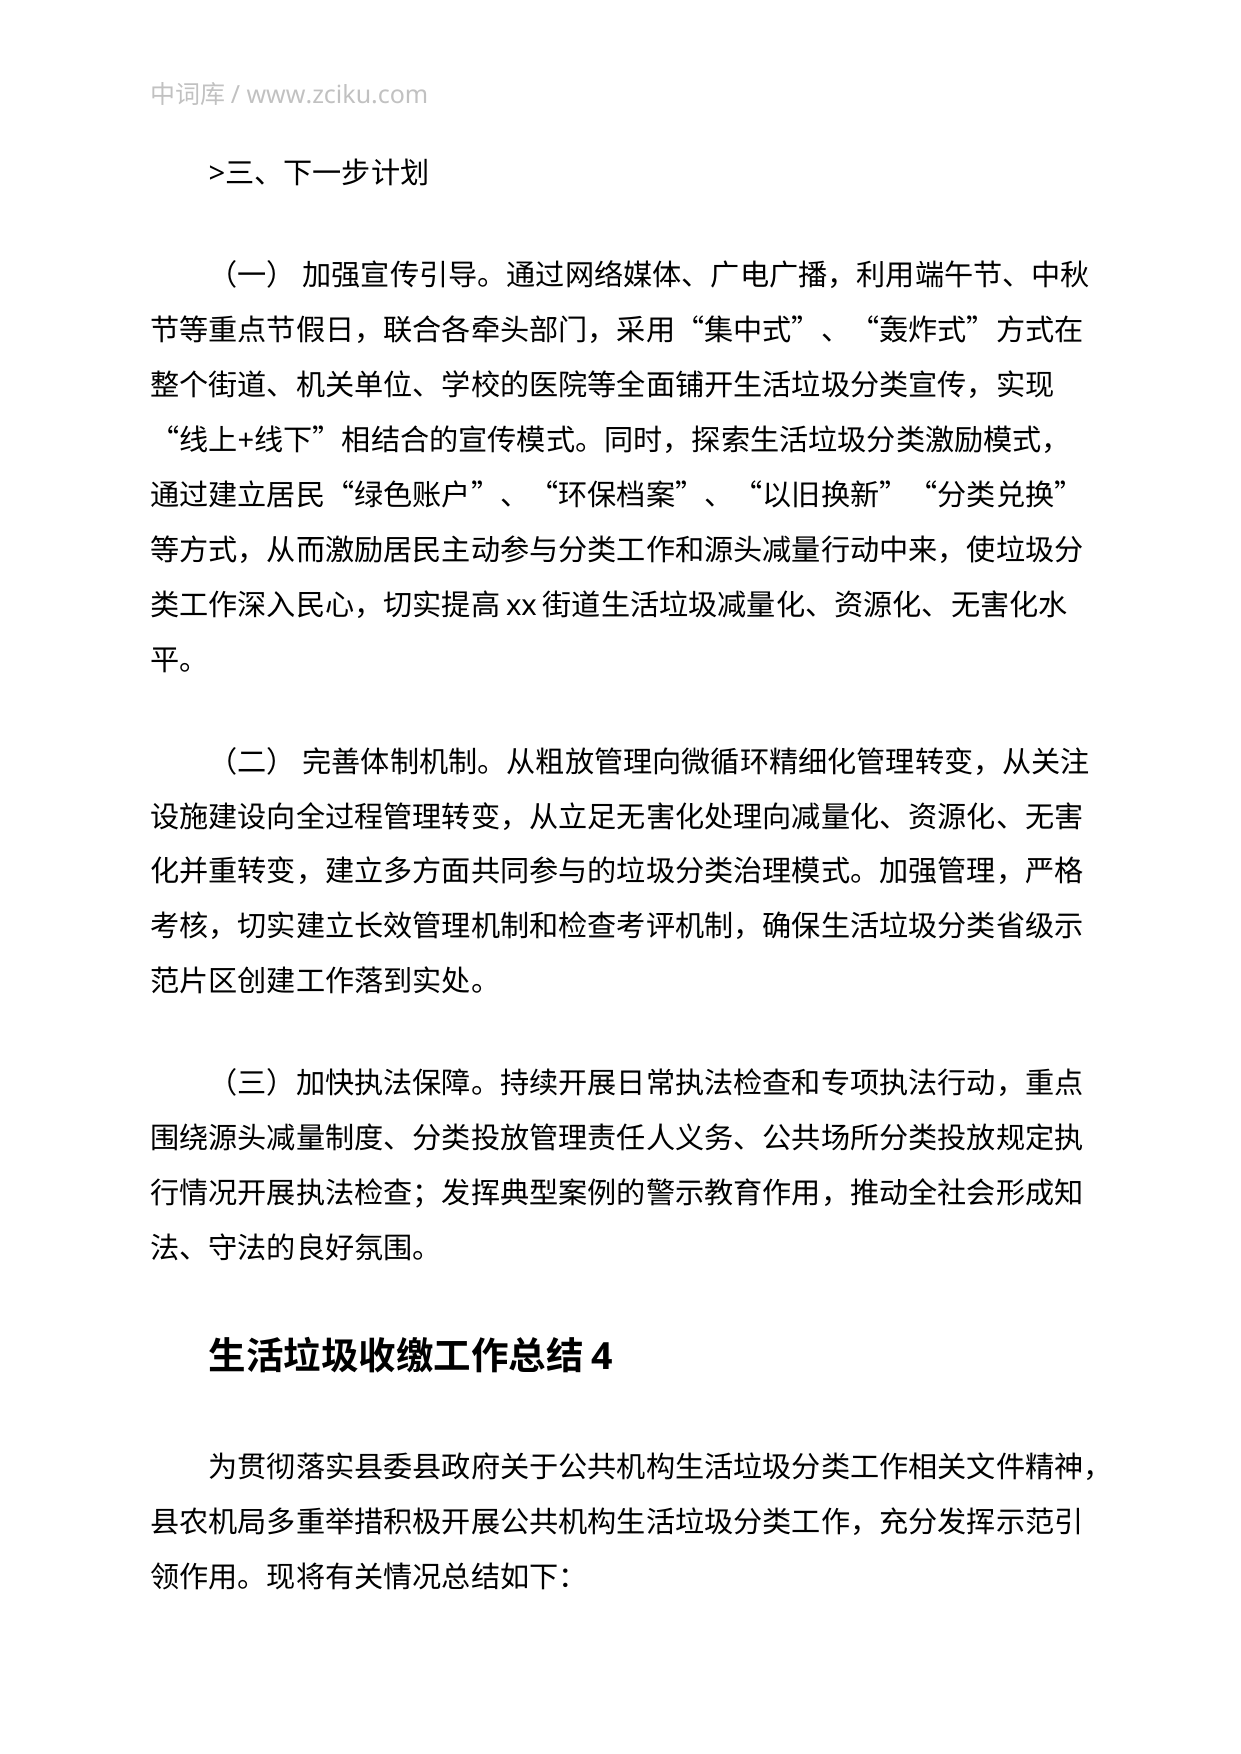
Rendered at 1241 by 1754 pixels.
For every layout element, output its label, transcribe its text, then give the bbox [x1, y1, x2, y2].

text 生活垃圾收缴工作总结4 [150, 1326, 1090, 1381]
text （三）加快执法保障。持续开展日常执法检查和专项执法行动，重点围绕源头减量制度、分类投放管理责任人义务、公共场所分类投放规定执行情况开展执法检查；发挥典型案例的警示教育作用，推动全社会形成知法、守法的良好氛围。 [150, 1059, 1090, 1267]
text 为贯彻落实县委县政府关于公共机构生活垃圾分类工作相关文件精神，县农机局多重举措积极开展公共机构生活垃圾分类工作，充分发挥示范引领作用。现将有关情况总结如下： [150, 1444, 1090, 1596]
text （一） 加强宣传引导。通过网络媒体、广电广播，利用端午节、中秋节等重点节假日，联合各牵头部门，采用“集中式”、“轰炸式”方式在整个街道、机关单位、学校的医院等全面铺开生活垃圾分类宣传，实现“线上+线下”相结合的宣传模式。同时，探索生活垃圾分类激励模式，通过建立居民“绿色账户”、“环保档案”、“以旧换新”“分类兑换”等方式，从而激励居民主动参与分类工作和源头减量行动中来，使垃圾分类工作深入民心，切实提高xx街道生活垃圾减量化、资源化、无害化水平。 [150, 252, 1090, 679]
text （二） 完善体制机制。从粗放管理向微循环精细化管理转变，从关注设施建设向全过程管理转变，从立足无害化处理向减量化、资源化、无害化并重转变，建立多方面共同参与的垃圾分类治理模式。加强管理，严格考核，切实建立长效管理机制和检查考评机制，确保生活垃圾分类省级示范片区创建工作落到实处。 [150, 738, 1090, 1000]
text >三、下一步计划 [150, 150, 1090, 192]
